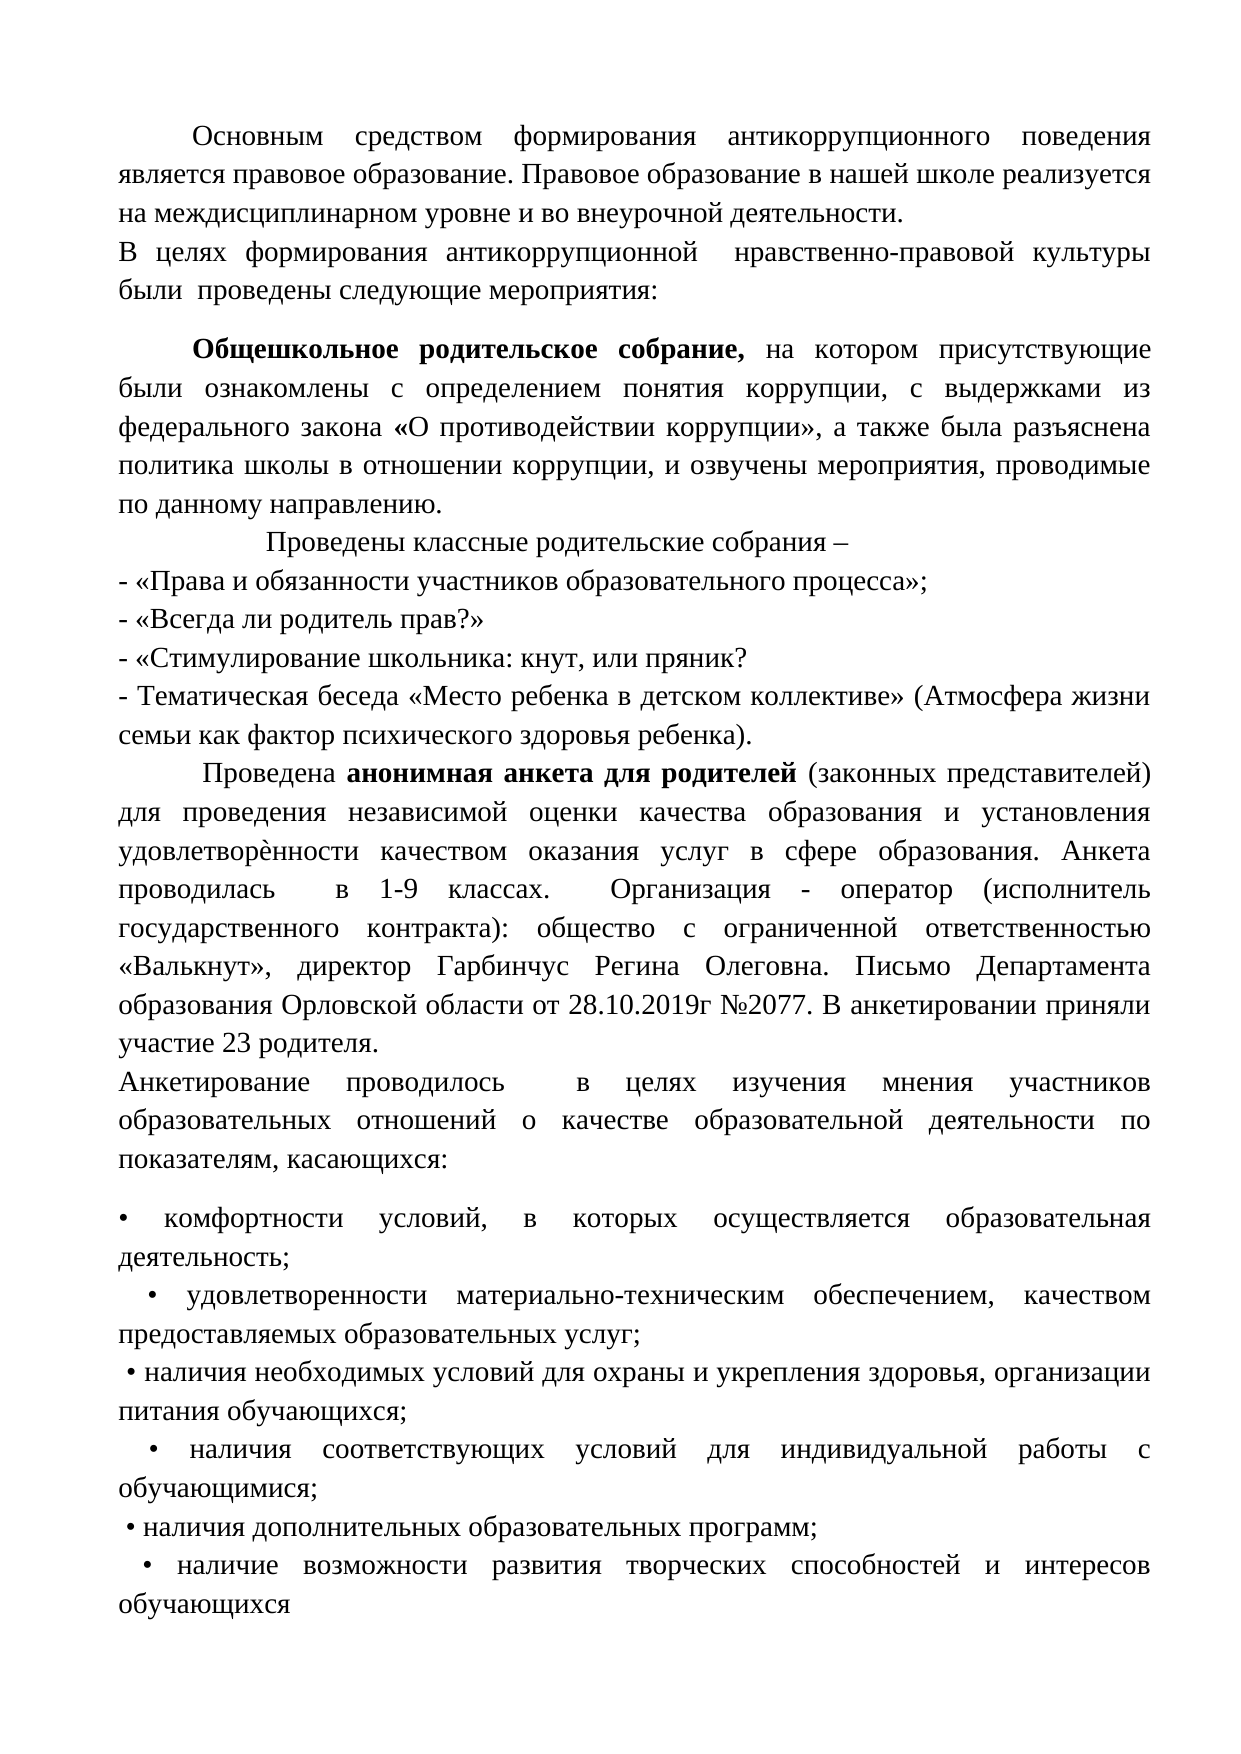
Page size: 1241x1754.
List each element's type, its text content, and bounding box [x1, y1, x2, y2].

text - «Всегда ли родитель прав?» [118, 601, 1152, 635]
text • наличия соответствующих условий для индивидуальной работы с обучающимися; [118, 1432, 1152, 1504]
text • наличия дополнительных образовательных программ; [118, 1509, 1152, 1542]
text Проведена анонимная анкета для родителей (законных представителей) для проведения независимой оценки качества образования и установления удовлетворѐнности качеством оказания услуг в сфере образования. Анкета проводилась в 1-9 классах. Организация - оператор (исполнитель государственного контракта): общество с ограниченной ответственностью «Валькнут», директор Гарбинчус Регина Олеговна. Письмо Департамента образования Орловской области от 28.10.2019г №2077. В анкетировании приняли участие 23 родителя. [118, 756, 1152, 1059]
text В целях формирования антикоррупционной нравственно-правовой культуры были проведены следующие мероприятия: [118, 234, 1152, 306]
text - «Права и обязанности участников образовательного процесса»; [118, 563, 1152, 596]
text • удовлетворенности материально-техническим обеспечением, качеством предоставляемых образовательных услуг; [118, 1277, 1152, 1349]
text - «Стимулирование школьника: кнут, или пряник? [118, 640, 1152, 673]
text • комфортности условий, в которых осуществляется образовательная деятельность; [118, 1200, 1152, 1272]
text Проведены классные родительские собрания – [118, 524, 1152, 558]
text Общешкольное родительское собрание, на котором присутствующие были ознакомлены с определением понятия коррупции, с выдержками из федерального закона «О противодействии коррупции», а также была разъяснена политика школы в отношении коррупции, и озвучены мероприятия, проводимые по данному направлению. [118, 332, 1152, 519]
text • наличия необходимых условий для охраны и укрепления здоровья, организации питания обучающихся; [118, 1354, 1152, 1427]
text • наличие возможности развития творческих способностей и интересов обучающихся [118, 1547, 1152, 1619]
text Основным средством формирования антикоррупционного поведения является правовое образование. Правовое образование в нашей школе реализуется на междисциплинарном уровне и во внеурочной деятельности. [118, 118, 1152, 229]
text Анкетирование проводилось в целях изучения мнения участников образовательных отношений о качестве образовательной деятельности по показателям, касающихся: [118, 1064, 1152, 1174]
text - Тематическая беседа «Место ребенка в детском коллективе» (Атмосфера жизни семьи как фактор психического здоровья ребенка). [118, 678, 1152, 751]
